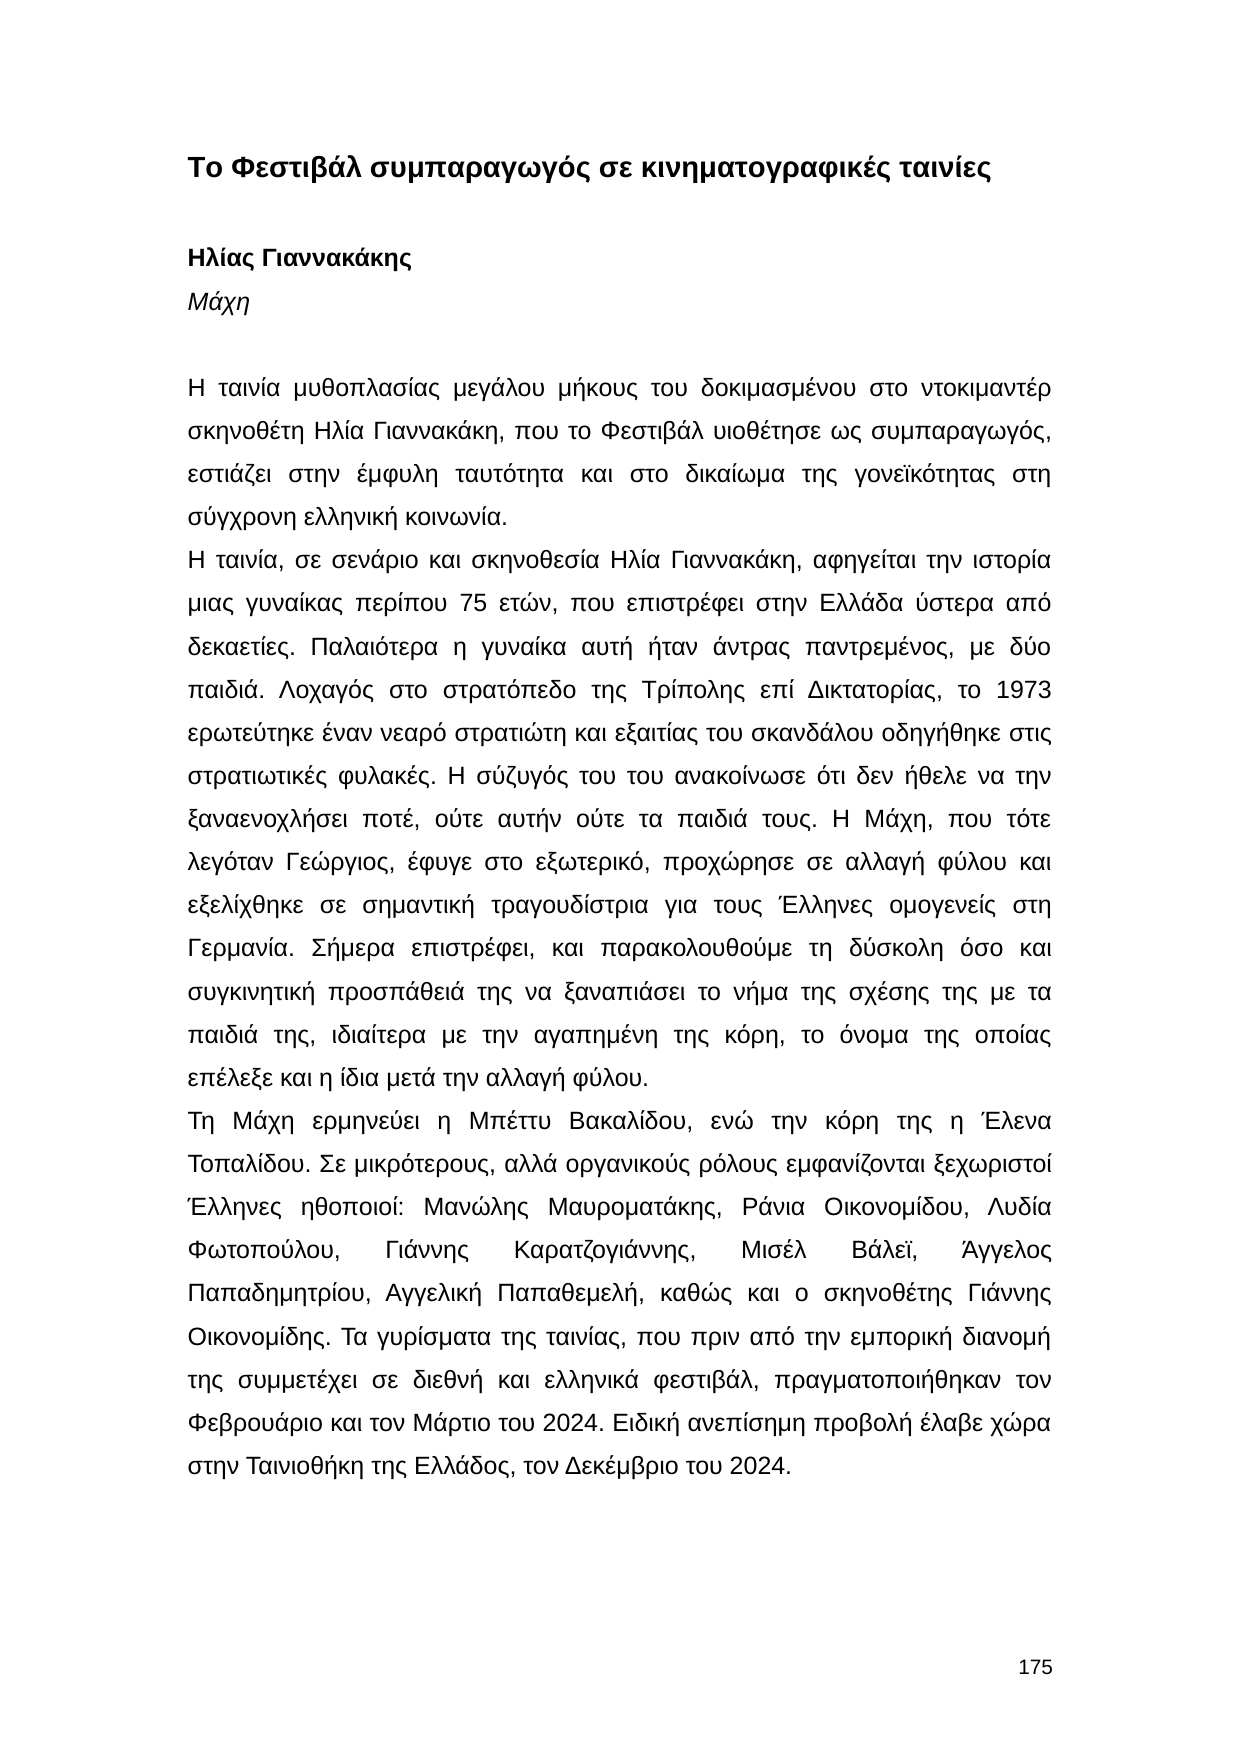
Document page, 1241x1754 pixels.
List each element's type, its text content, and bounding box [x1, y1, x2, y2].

text Η ταινία μυθοπλασίας μεγάλου μήκους του δοκιμασμένου στο ντοκιμαντέρ σκηνοθέτη Ηλία Γιαννακάκη, που το Φεστιβάλ υιοθέτησε ως συμπαραγωγός, εστιάζει στην έμφυλη ταυτότητα και στο δικαίωμα της γονεϊκότητας στη σύγχρονη ελληνική κοινωνία. [187, 373, 1053, 531]
text Το Φεστιβάλ συμπαραγωγός σε κινηματογραφικές ταινίες [187, 150, 1053, 183]
text Ηλίας Γιαννακάκης [187, 243, 1053, 272]
text Μάχη [187, 287, 1053, 315]
text Η ταινία, σε σενάριο και σκηνοθεσία Ηλία Γιαννακάκη, αφηγείται την ιστορία μιας γυναίκας περίπου 75 ετών, που επιστρέφει στην Ελλάδα ύστερα από δεκαετίες. Παλαιότερα η γυναίκα αυτή ήταν άντρας παντρεμένος, με δύο παιδιά. Λοχαγός στο στρατόπεδο της Τρίπολης επί Δικτατορίας, το 1973 ερωτεύτηκε έναν νεαρό στρατιώτη και εξαιτίας του σκανδάλου οδηγήθηκε στις στρατιωτικές φυλακές. Η σύζυγός του του ανακοίνωσε ότι δεν ήθελε να την ξαναενοχλήσει ποτέ, ούτε αυτήν ούτε τα παιδιά τους. Η Μάχη, που τότε λεγόταν Γεώργιος, έφυγε στο εξωτερικό, προχώρησε σε αλλαγή φύλου και εξελίχθηκε σε σημαντική τραγουδίστρια για τους Έλληνες ομογενείς στη Γερμανία. Σήμερα επιστρέφει, και παρακολουθούμε τη δύσκολη όσο και συγκινητική προσπάθειά της να ξαναπιάσει το νήμα της σχέσης της με τα παιδιά της, ιδιαίτερα με την αγαπημένη της κόρη, το όνομα της οποίας επέλεξε και η ίδια μετά την αλλαγή φύλου. [187, 545, 1053, 1092]
text Τη Μάχη ερμηνεύει η Μπέττυ Βακαλίδου, ενώ την κόρη της η Έλενα Τοπαλίδου. Σε μικρότερους, αλλά οργανικούς ρόλους εμφανίζονται ξεχωριστοί Έλληνες ηθοποιοί: Μανώλης Μαυροματάκης, Ράνια Οικονομίδου, Λυδία Φωτοπούλου, Γιάννης Καρατζογιάννης, Μισέλ Βάλεϊ, Άγγελος Παπαδημητρίου, Αγγελική Παπαθεμελή, καθώς και ο σκηνοθέτης Γιάννης Οικονομίδης. Τα γυρίσματα της ταινίας, που πριν από την εμπορική διανομή της συμμετέχει σε διεθνή και ελληνικά φεστιβάλ, πραγματοποιήθηκαν τον Φεβρουάριο και τον Μάρτιο του 2024. Ειδική ανεπίσημη προβολή έλαβε χώρα στην Ταινιοθήκη της Ελλάδος, τον Δεκέμβριο του 2024. [187, 1106, 1053, 1480]
